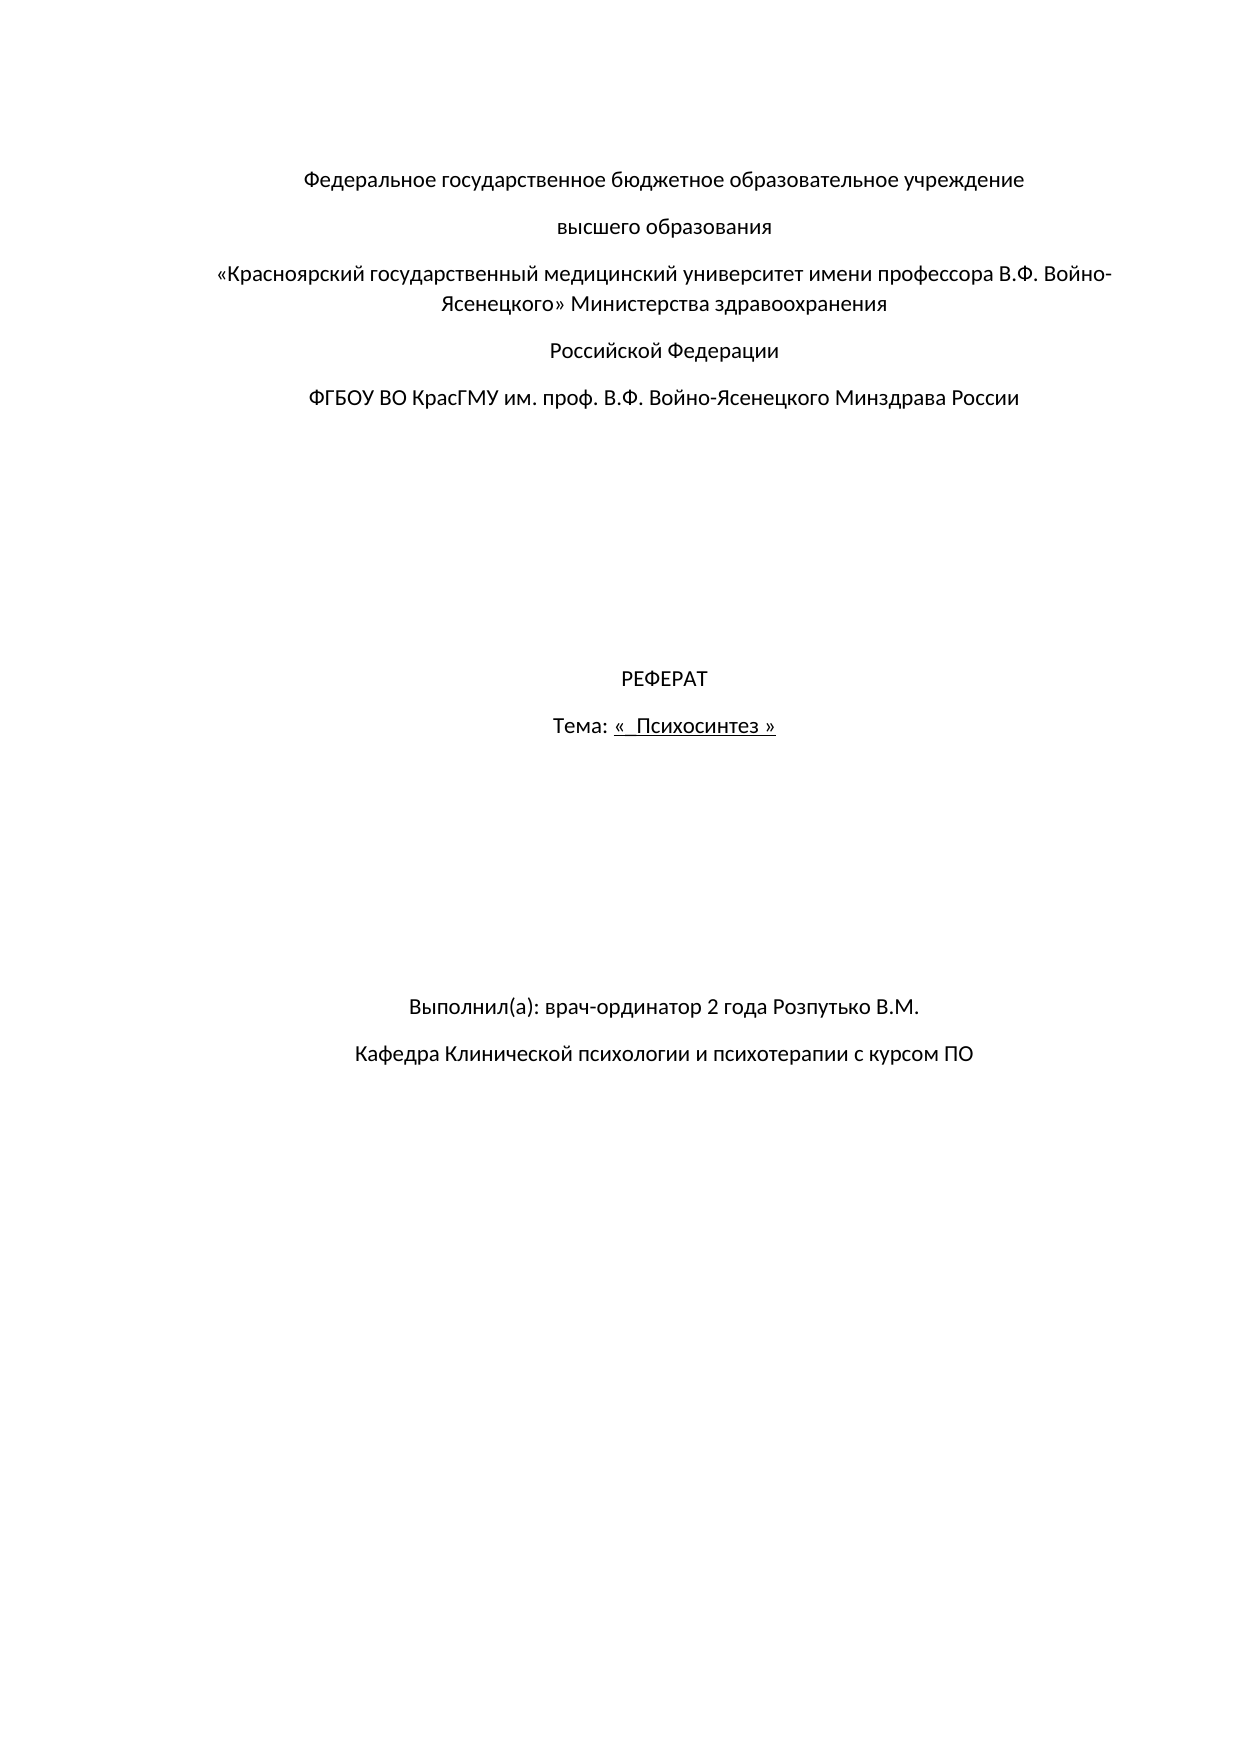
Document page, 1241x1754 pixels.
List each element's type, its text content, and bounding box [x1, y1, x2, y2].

text Российской Федерации [177, 336, 1152, 364]
text высшего образования [177, 212, 1152, 240]
text Выполнил(а): врач-ординатор 2 года Розпутько В.М. [177, 992, 1152, 1020]
text Тема: «_Психосинтез » [177, 711, 1152, 739]
text Федеральное государственное бюджетное образовательное учреждение [177, 165, 1152, 193]
text ФГБОУ ВО КрасГМУ им. проф. В.Ф. Войно-Ясенецкого Минздрава России [177, 383, 1152, 411]
text РЕФЕРАТ [177, 664, 1152, 692]
text «Красноярский государственный медицинский университет имени профессора В.Ф. Войно-Ясенецкого» Министерства здравоохранения [177, 259, 1152, 317]
text Кафедра Клинической психологии и психотерапии с курсом ПО [177, 1039, 1152, 1067]
